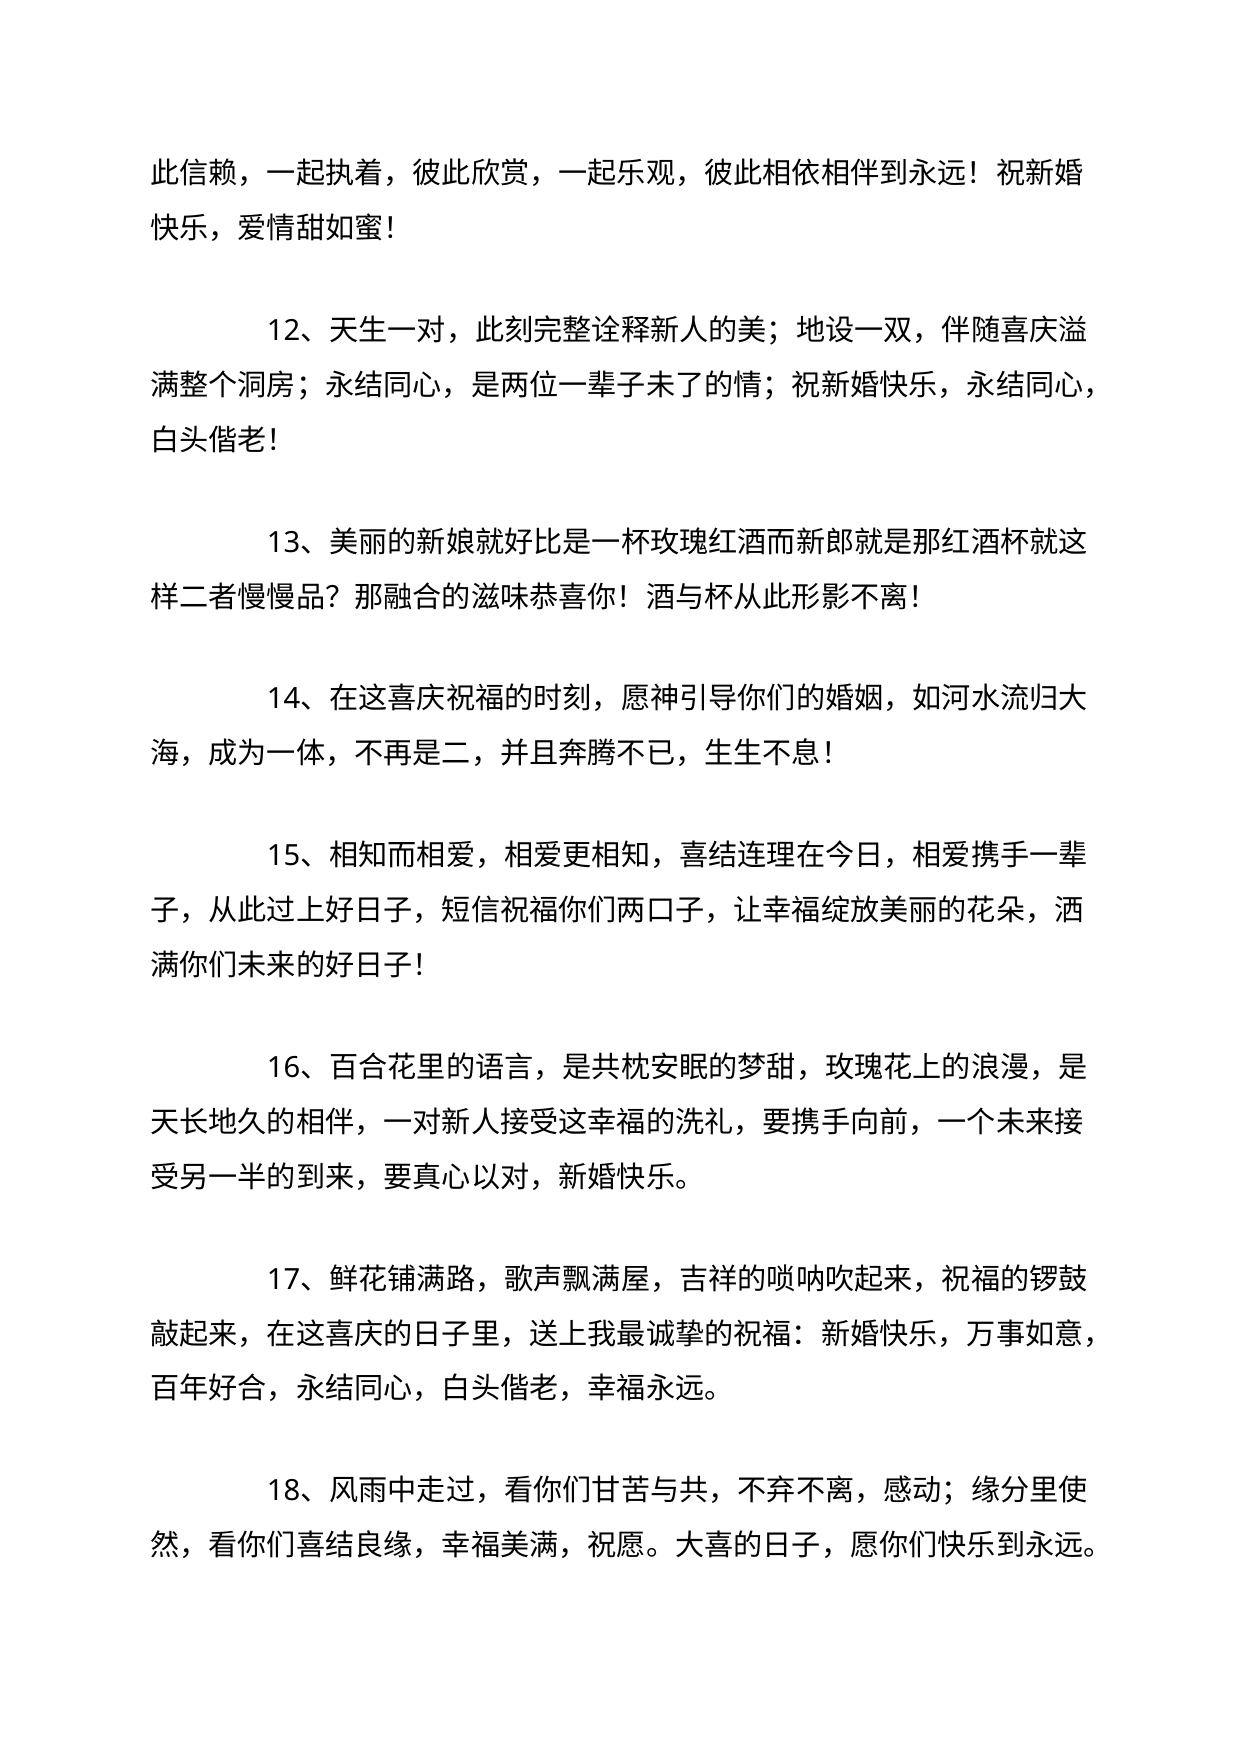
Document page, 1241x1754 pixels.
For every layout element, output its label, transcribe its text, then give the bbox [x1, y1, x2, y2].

text 18、风雨中走过，看你们甘苦与共，不弃不离，感动；缘分里使然，看你们喜结良缘，幸福美满，祝愿。大喜的日子，愿你们快乐到永远。 [150, 1467, 1090, 1564]
text 17、鲜花铺满路，歌声飘满屋，吉祥的唢呐吹起来，祝福的锣鼓敲起来，在这喜庆的日子里，送上我最诚挚的祝福：新婚快乐，万事如意，百年好合，永结同心，白头偕老，幸福永远。 [150, 1255, 1090, 1407]
text 15、相知而相爱，相爱更相知，喜结连理在今日，相爱携手一辈子，从此过上好日子，短信祝福你们两口子，让幸福绽放美丽的花朵，洒满你们未来的好日子！ [150, 832, 1090, 984]
text 12、天生一对，此刻完整诠释新人的美；地设一双，伴随喜庆溢满整个洞房；永结同心，是两位一辈子未了的情；祝新婚快乐，永结同心，白头偕老！ [150, 307, 1090, 459]
text 14、在这喜庆祝福的时刻，愿神引导你们的婚姻，如河水流归大海，成为一体，不再是二，并且奔腾不已，生生不息！ [150, 675, 1090, 772]
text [150, 150, 1090, 247]
text 16、百合花里的语言，是共枕安眠的梦甜，玫瑰花上的浪漫，是天长地久的相伴，一对新人接受这幸福的洗礼，要携手向前，一个未来接受另一半的到来，要真心以对，新婚快乐。 [150, 1043, 1090, 1196]
text 13、美丽的新娘就好比是一杯玫瑰红酒而新郎就是那红酒杯就这样二者慢慢品？那融合的滋味恭喜你！酒与杯从此形影不离！ [150, 518, 1090, 616]
